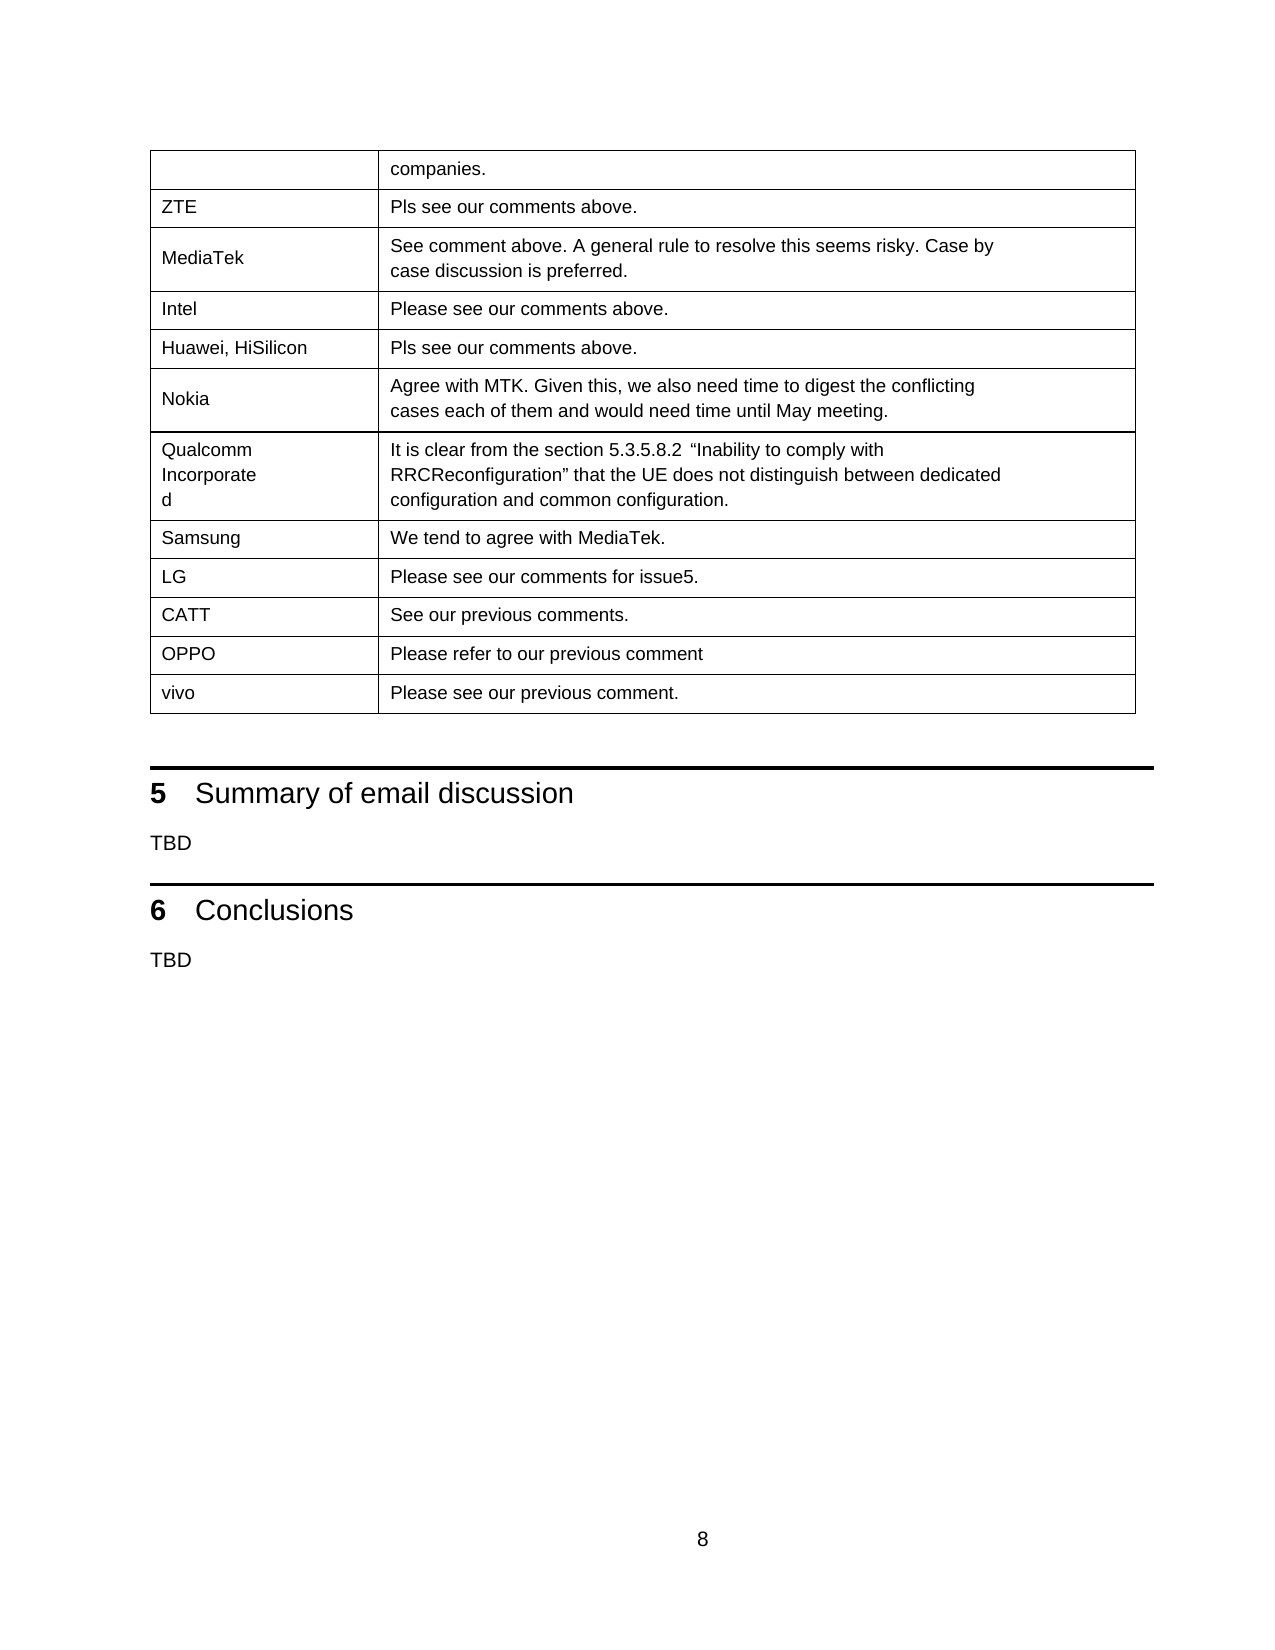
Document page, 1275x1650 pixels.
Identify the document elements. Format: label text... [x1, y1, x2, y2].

text TBD [150, 947, 1154, 971]
table_cell OPPO [151, 637, 378, 674]
table_cell ZTE [151, 190, 378, 227]
table_cell Qualcomm Incorporated [151, 433, 378, 520]
subtitle Summary of email discussion [150, 770, 1154, 809]
table_cell LG [151, 559, 378, 597]
table_cell Huawei, HiSilicon [151, 330, 378, 368]
table_cell CATT [151, 598, 378, 636]
table_cell Please refer to our previous comment [379, 637, 1135, 674]
text TBD [150, 831, 1154, 855]
table_cell Agree with MTK. Given this, we also need time to digest the conflicting cases each of them and would need time until May meeting. [379, 369, 1135, 431]
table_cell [379, 151, 1135, 189]
table_cell We tend to agree with MediaTek. [379, 521, 1135, 558]
table_cell See comment above. A general rule to resolve this seems risky. Case by case discussion is preferred. [379, 228, 1135, 291]
table_cell Samsung [151, 521, 378, 558]
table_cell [151, 151, 378, 189]
table_cell Pls see our comments above. [379, 330, 1135, 368]
table_cell MediaTek [151, 228, 378, 291]
table_cell Please see our comments above. [379, 292, 1135, 329]
table_cell It is clear from the section 5.3.5.8.2 “Inability to comply with RRCReconfiguration” that the UE does not distinguish between dedicated configuration and common configuration. [379, 433, 1135, 520]
table_cell See our previous comments. [379, 598, 1135, 636]
table_cell Intel [151, 292, 378, 329]
table_cell Nokia [151, 369, 378, 431]
table_cell Pls see our comments above. [379, 190, 1135, 227]
subtitle Conclusions [150, 886, 1154, 926]
table_cell vivo [151, 675, 378, 713]
table_cell Please see our comments for issue5. [379, 559, 1135, 597]
table_cell Please see our previous comment. [379, 675, 1135, 713]
